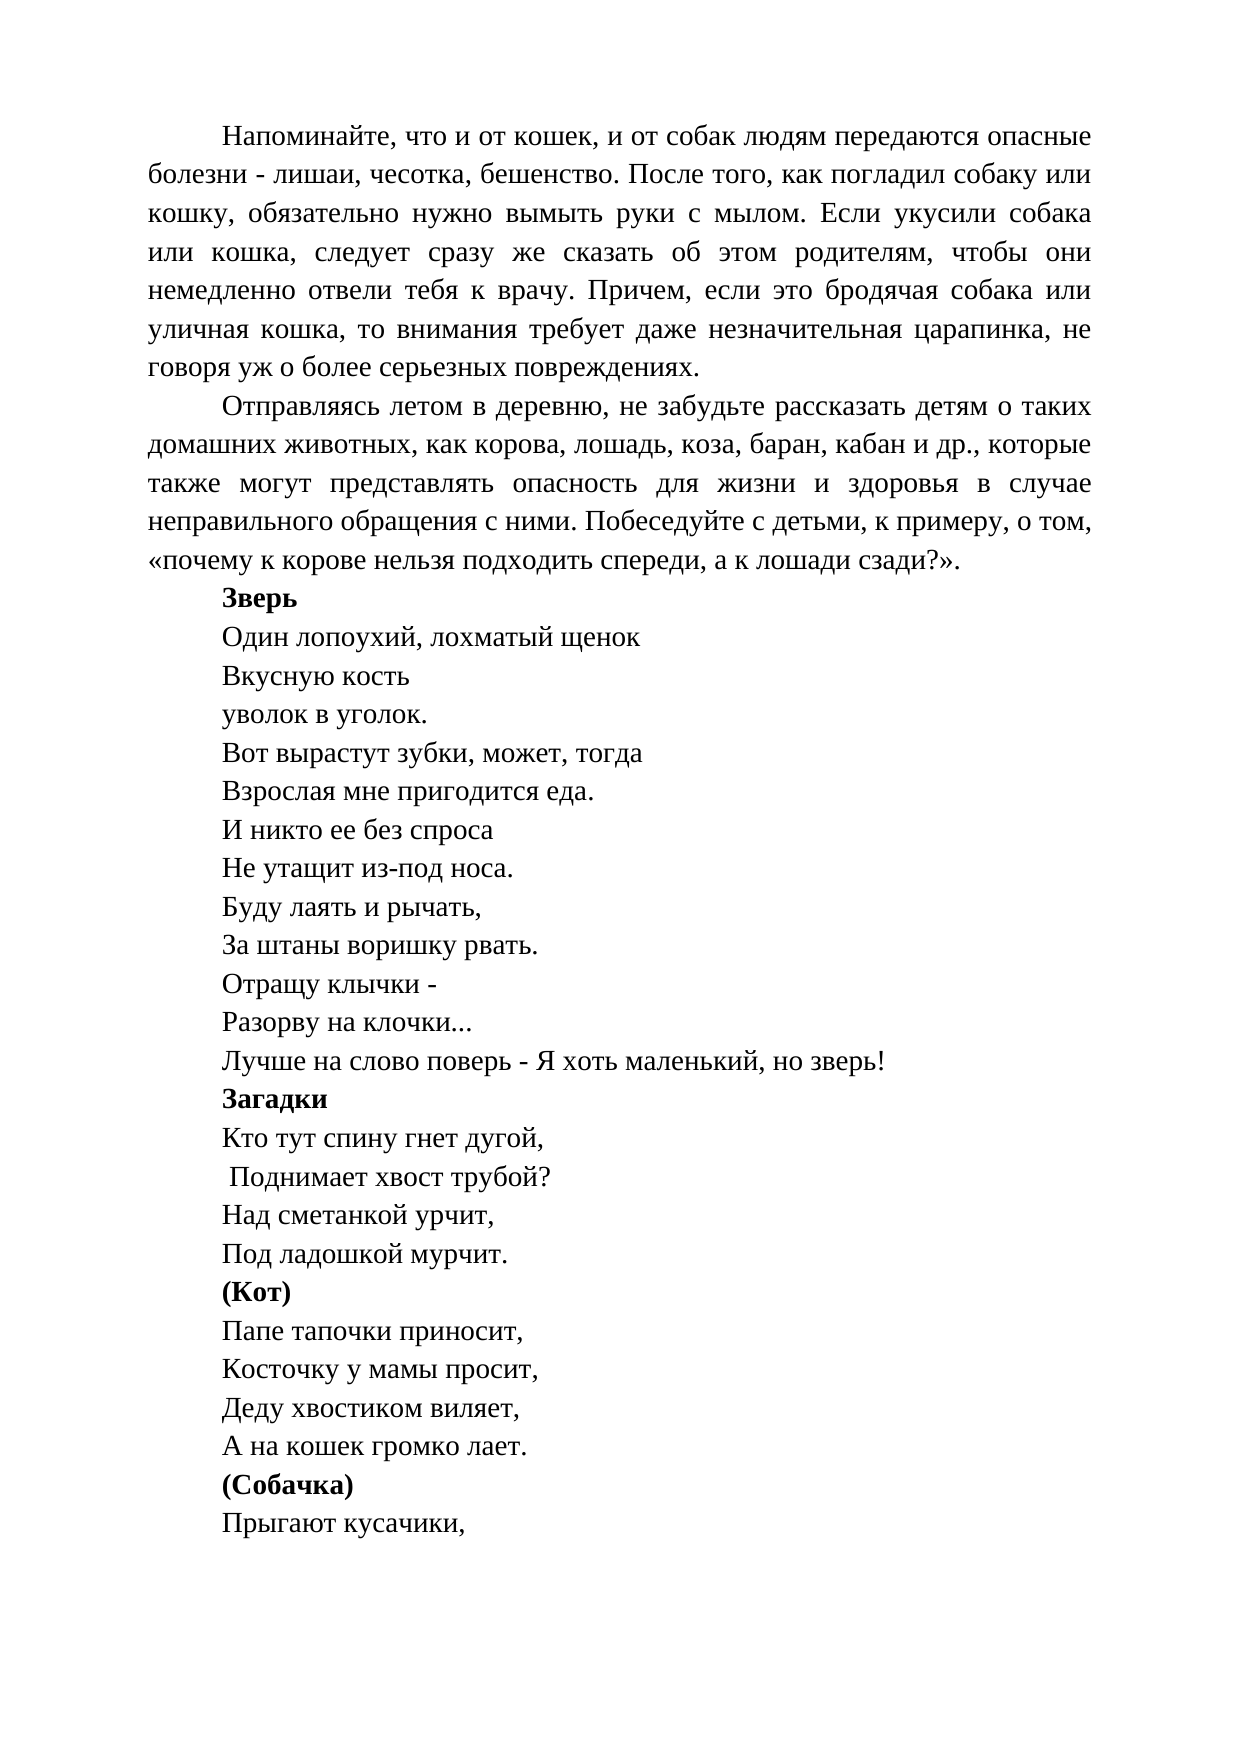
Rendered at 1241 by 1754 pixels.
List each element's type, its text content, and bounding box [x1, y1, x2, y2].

text Под ладошкой мурчит. [148, 1236, 1093, 1269]
text (Собачка) [148, 1467, 1093, 1501]
text Над сметанкой урчит, [148, 1197, 1093, 1231]
text Загадки [148, 1082, 1093, 1115]
text Напоминайте, что и от кошек, и от собак людям передаются опасные болезни - лишаи, чесотка, бешенство. После того, как погладил собаку или кошку, обязательно нужно вымыть руки с мылом. Если укусили собака или кошка, следует сразу же сказать об этом родителям, чтобы они немедленно отвели тебя к врачу. Причем, если это бродячая собака или уличная кошка, то внимания требует даже незначительная царапинка, не говоря уж о более серьезных повреждениях. [148, 118, 1093, 383]
text Деду хвостиком виляет, [148, 1390, 1093, 1423]
text А на кошек громко лает. [148, 1428, 1093, 1462]
text Буду лаять и рычать, [148, 889, 1093, 922]
text Поднимает хвост трубой? [148, 1159, 1093, 1192]
text Лучше на слово поверь - Я хоть маленький, но зверь! [148, 1043, 1093, 1077]
text уволок в уголок. [148, 696, 1093, 730]
text Взрослая мне пригодится еда. [148, 773, 1093, 807]
text И никто ее без спроса [148, 812, 1093, 845]
text Отправляясь летом в деревню, не забудьте рассказать детям о таких домашних животных, как корова, лошадь, коза, баран, кабан и др., которые также могут представлять опасность для жизни и здоровья в случае неправильного обращения с ними. Побеседуйте с детьми, к примеру, о том, «почему к корове нельзя подходить спереди, а к лошади сзади?». [148, 388, 1093, 576]
text Разорву на клочки... [148, 1004, 1093, 1038]
text Вот вырастут зубки, может, тогда [148, 735, 1093, 768]
text Кто тут спину гнет дугой, [148, 1120, 1093, 1154]
text Зверь [148, 581, 1093, 614]
text (Кот) [148, 1274, 1093, 1308]
text Прыгают кусачики, [148, 1506, 1093, 1539]
text Не утащит из-под носа. [148, 850, 1093, 884]
text Папе тапочки приносит, [148, 1313, 1093, 1346]
text Один лопоухий, лохматый щенок [148, 619, 1093, 653]
text За штаны воришку рвать. [148, 927, 1093, 961]
text Отращу клычки - [148, 966, 1093, 999]
text Косточку у мамы просит, [148, 1351, 1093, 1385]
text Вкусную кость [148, 658, 1093, 691]
